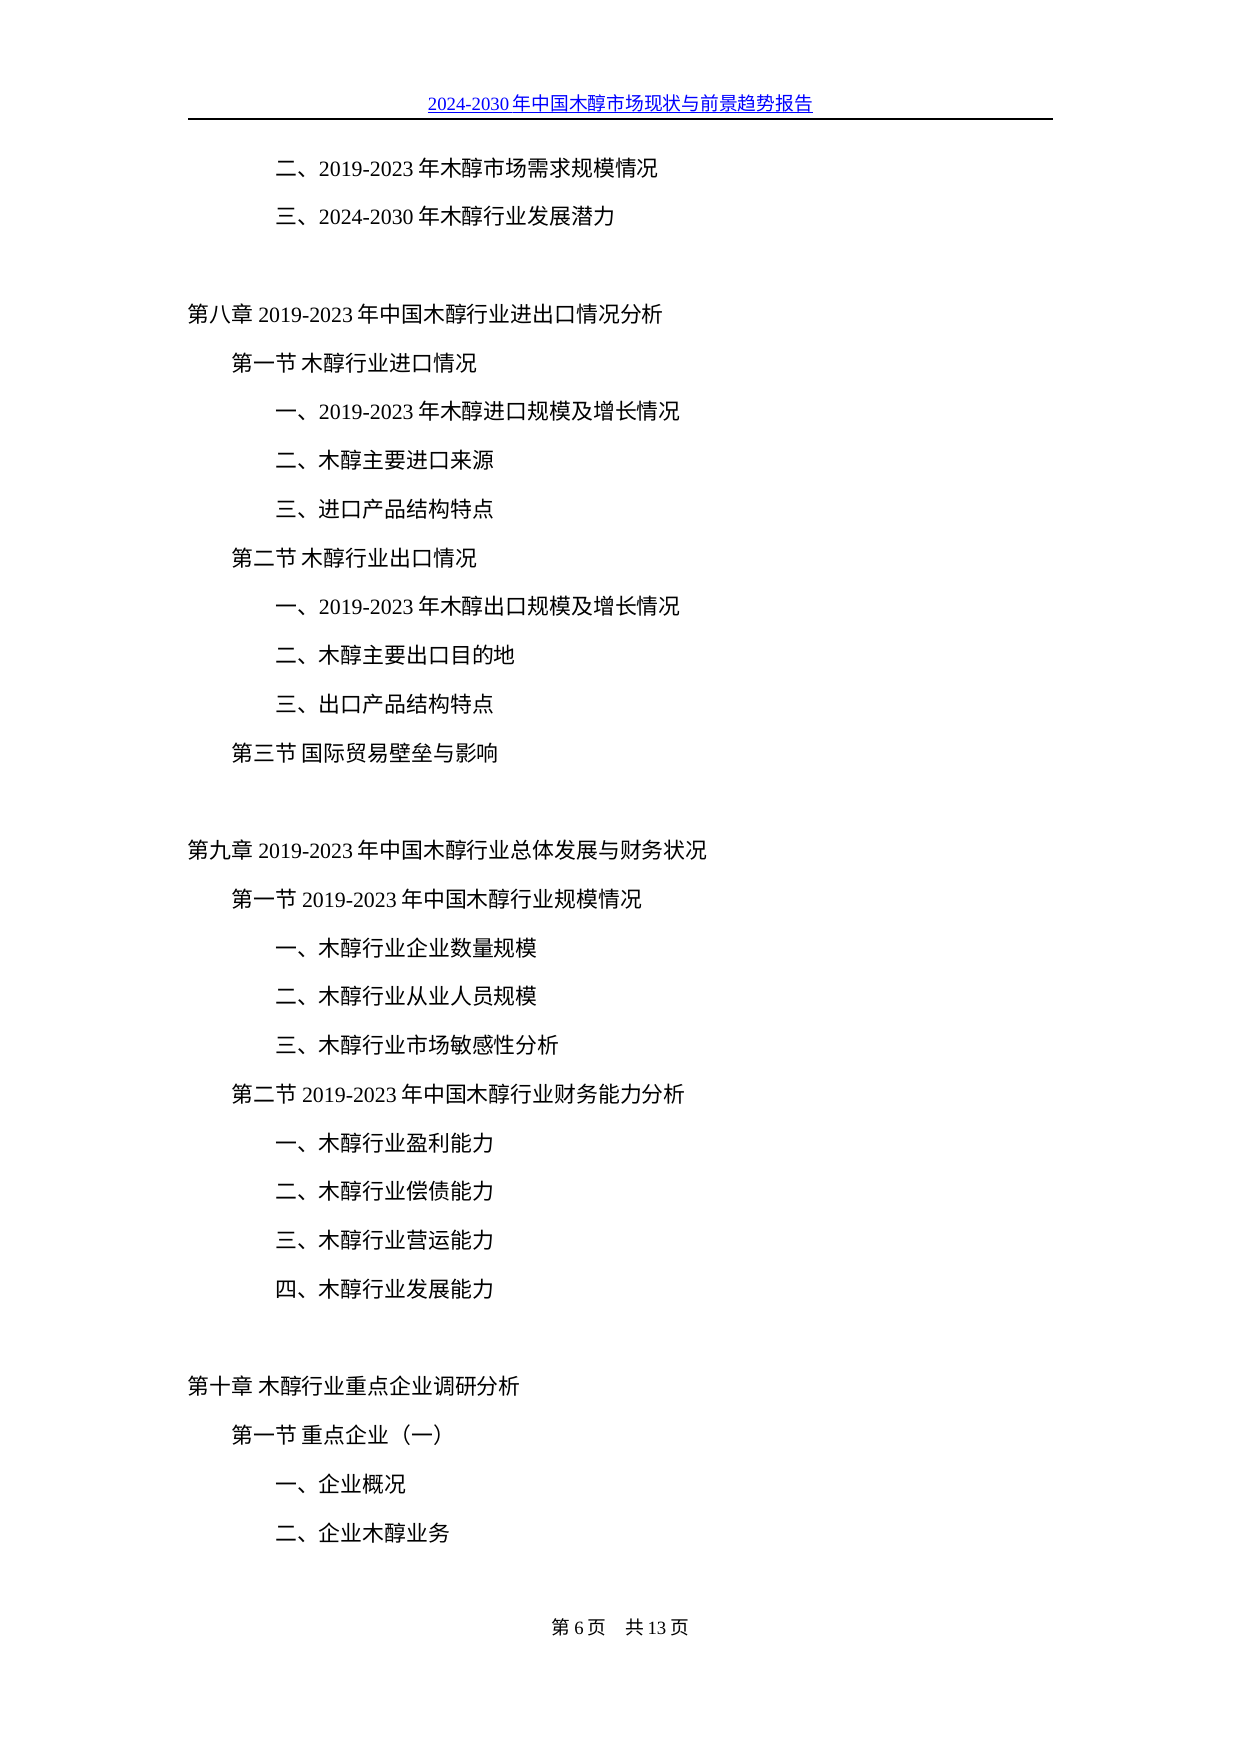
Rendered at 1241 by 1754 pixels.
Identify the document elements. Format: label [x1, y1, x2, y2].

text [187, 150, 1053, 1548]
